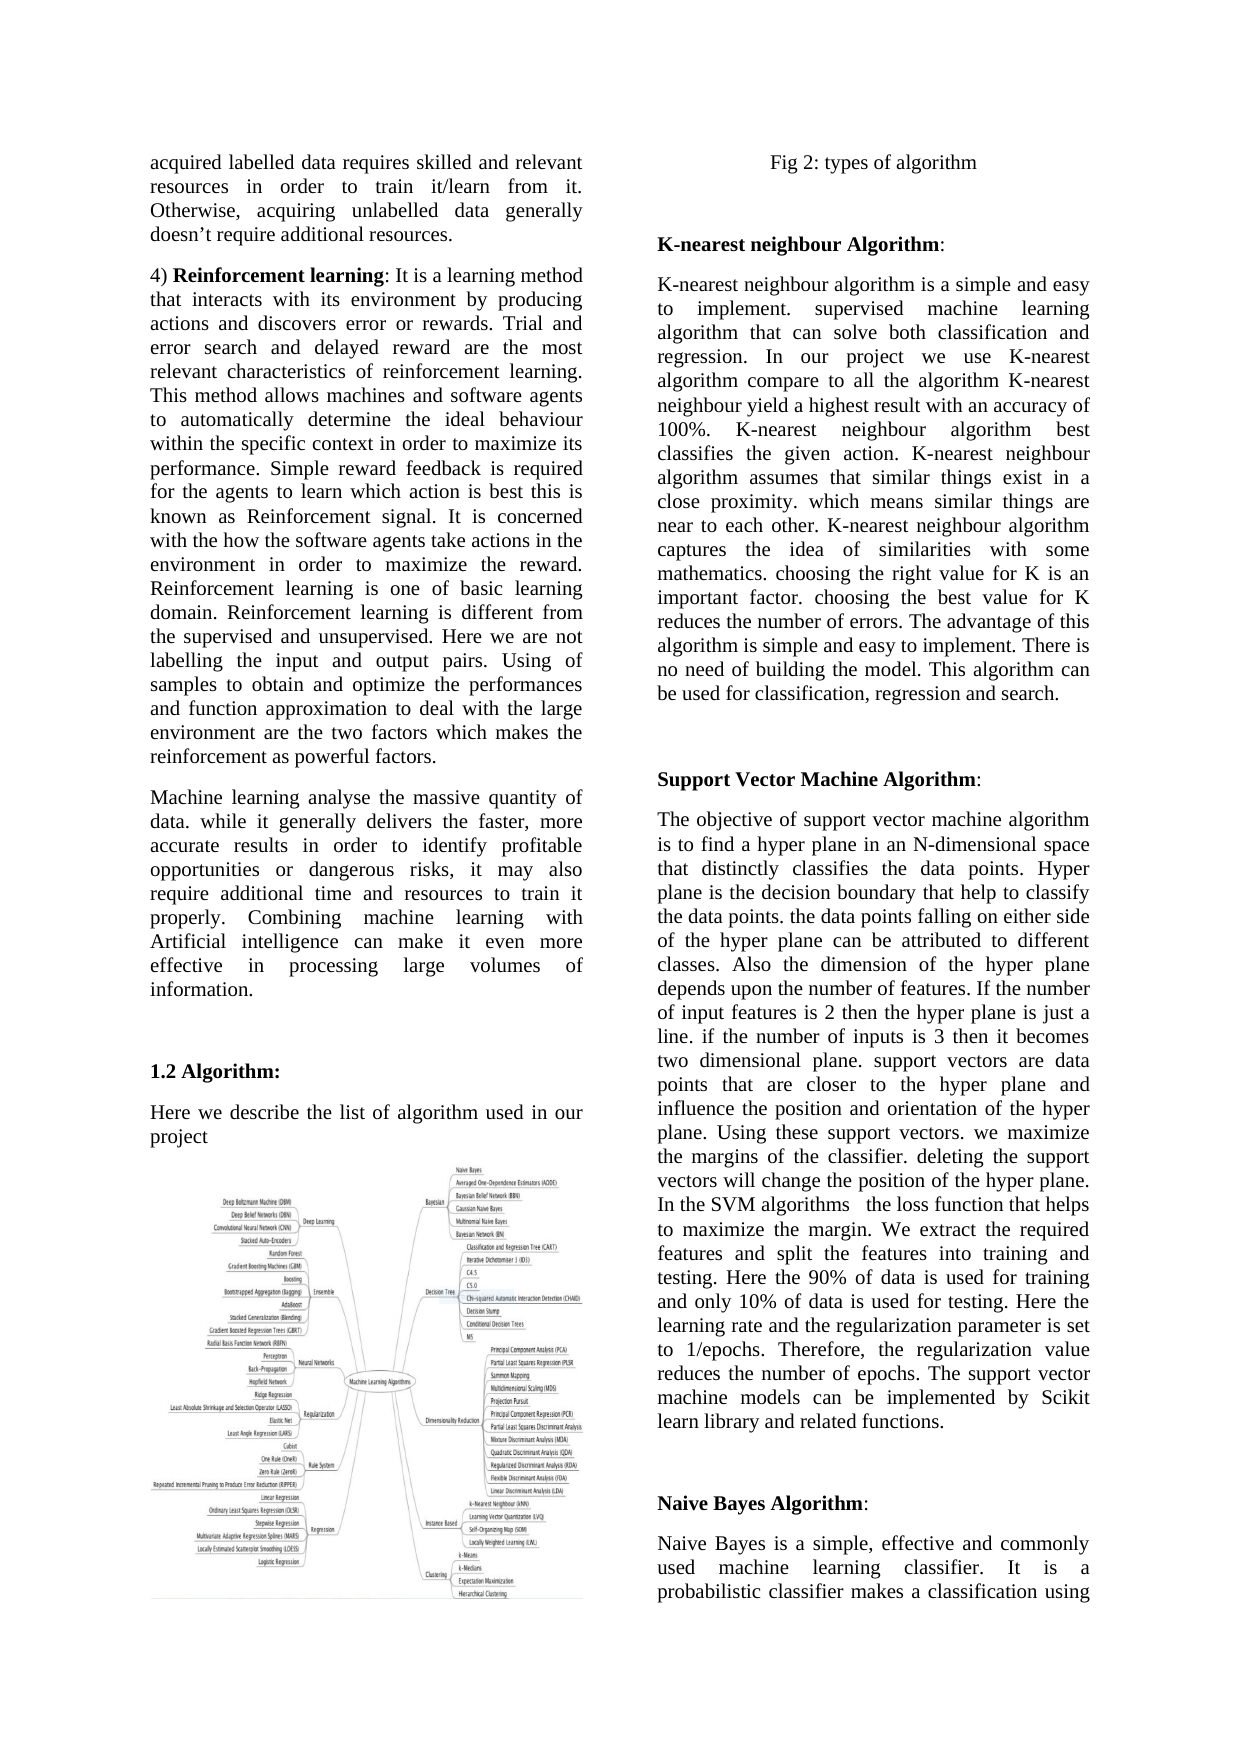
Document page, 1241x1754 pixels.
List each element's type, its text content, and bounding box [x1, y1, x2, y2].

text Machine learning analyse the massive quantity of data. while it generally delivers the faster, more accurate results in order to identify profitable opportunities or dangerous risks, it may also require additional time and resources to train it properly. Combining machine learning with Artificial intelligence can make it even more effective in processing large volumes of information. [150, 785, 583, 1001]
text 4) Reinforcement learning: It is a learning method that interacts with its environment by producing actions and discovers error or rewards. Trial and error search and delayed reward are the most relevant characteristics of reinforcement learning. This method allows machines and software agents to automatically determine the ideal behaviour within the specific context in order to maximize its performance. Simple reward feedback is required for the agents to learn which action is best this is known as Reinforcement signal. It is concerned with the how the software agents take actions in the environment in order to maximize the reward. Reinforcement learning is one of basic learning domain. Reinforcement learning is different from the supervised and unsupervised. Here we are not labelling the input and output pairs. Using of samples to obtain and optimize the performances and function approximation to deal with the large environment are the two factors which makes the reinforcement as powerful factors. [150, 263, 583, 768]
text Fig 2: types of algorithm [657, 150, 1090, 174]
picture [150, 1164, 584, 1599]
text Here we describe the list of algorithm used in our project [150, 1099, 583, 1148]
text Support Vector Machine Algorithm: [657, 767, 1090, 791]
text The objective of support vector machine algorithm is to find a hyper plane in an N-dimensional space that distinctly classifies the data points. Hyper plane is the decision boundary that help to classify the data points. the data points falling on either side of the hyper plane can be attributed to different classes. Also the dimension of the hyper plane depends upon the number of features. If the number of input features is 2 then the hyper plane is just a line. if the number of inputs is 3 then it becomes two dimensional plane. support vectors are data points that are closer to the hyper plane and influence the position and orientation of the hyper plane. Using these support vectors. we maximize the margins of the classifier. deleting the support vectors will change the position of the hyper plane. In the SVM algorithms the loss function that helps to maximize the margin. We extract the required features and split the features into training and testing. Here the 90% of data is used for training and only 10% of data is used for testing. Here the learning rate and the regularization parameter is set to 1/epochs. Therefore, the regularization value reduces the number of epochs. The support vector machine models can be implemented by Scikit learn library and related functions. [657, 807, 1090, 1433]
text 1.2 Algorithm: [150, 1059, 583, 1083]
text K-nearest neighbour algorithm is a simple and easy to implement. supervised machine learning algorithm that can solve both classification and regression. In our project we use K-nearest algorithm compare to all the algorithm K-nearest neighbour yield a highest result with an accuracy of 100%. K-nearest neighbour algorithm best classifies the given action. K-nearest neighbour algorithm assumes that similar things exist in a close proximity. which means similar things are near to each other. K-nearest neighbour algorithm captures the idea of similarities with some mathematics. choosing the right value for K is an important factor. choosing the best value for K reduces the number of errors. The advantage of this algorithm is simple and easy to implement. There is no need of building the model. This algorithm can be used for classification, regression and search. [657, 272, 1090, 705]
text K-nearest neighbour Algorithm: [657, 231, 1090, 256]
text Naive Bayes Algorithm: [657, 1490, 1090, 1514]
